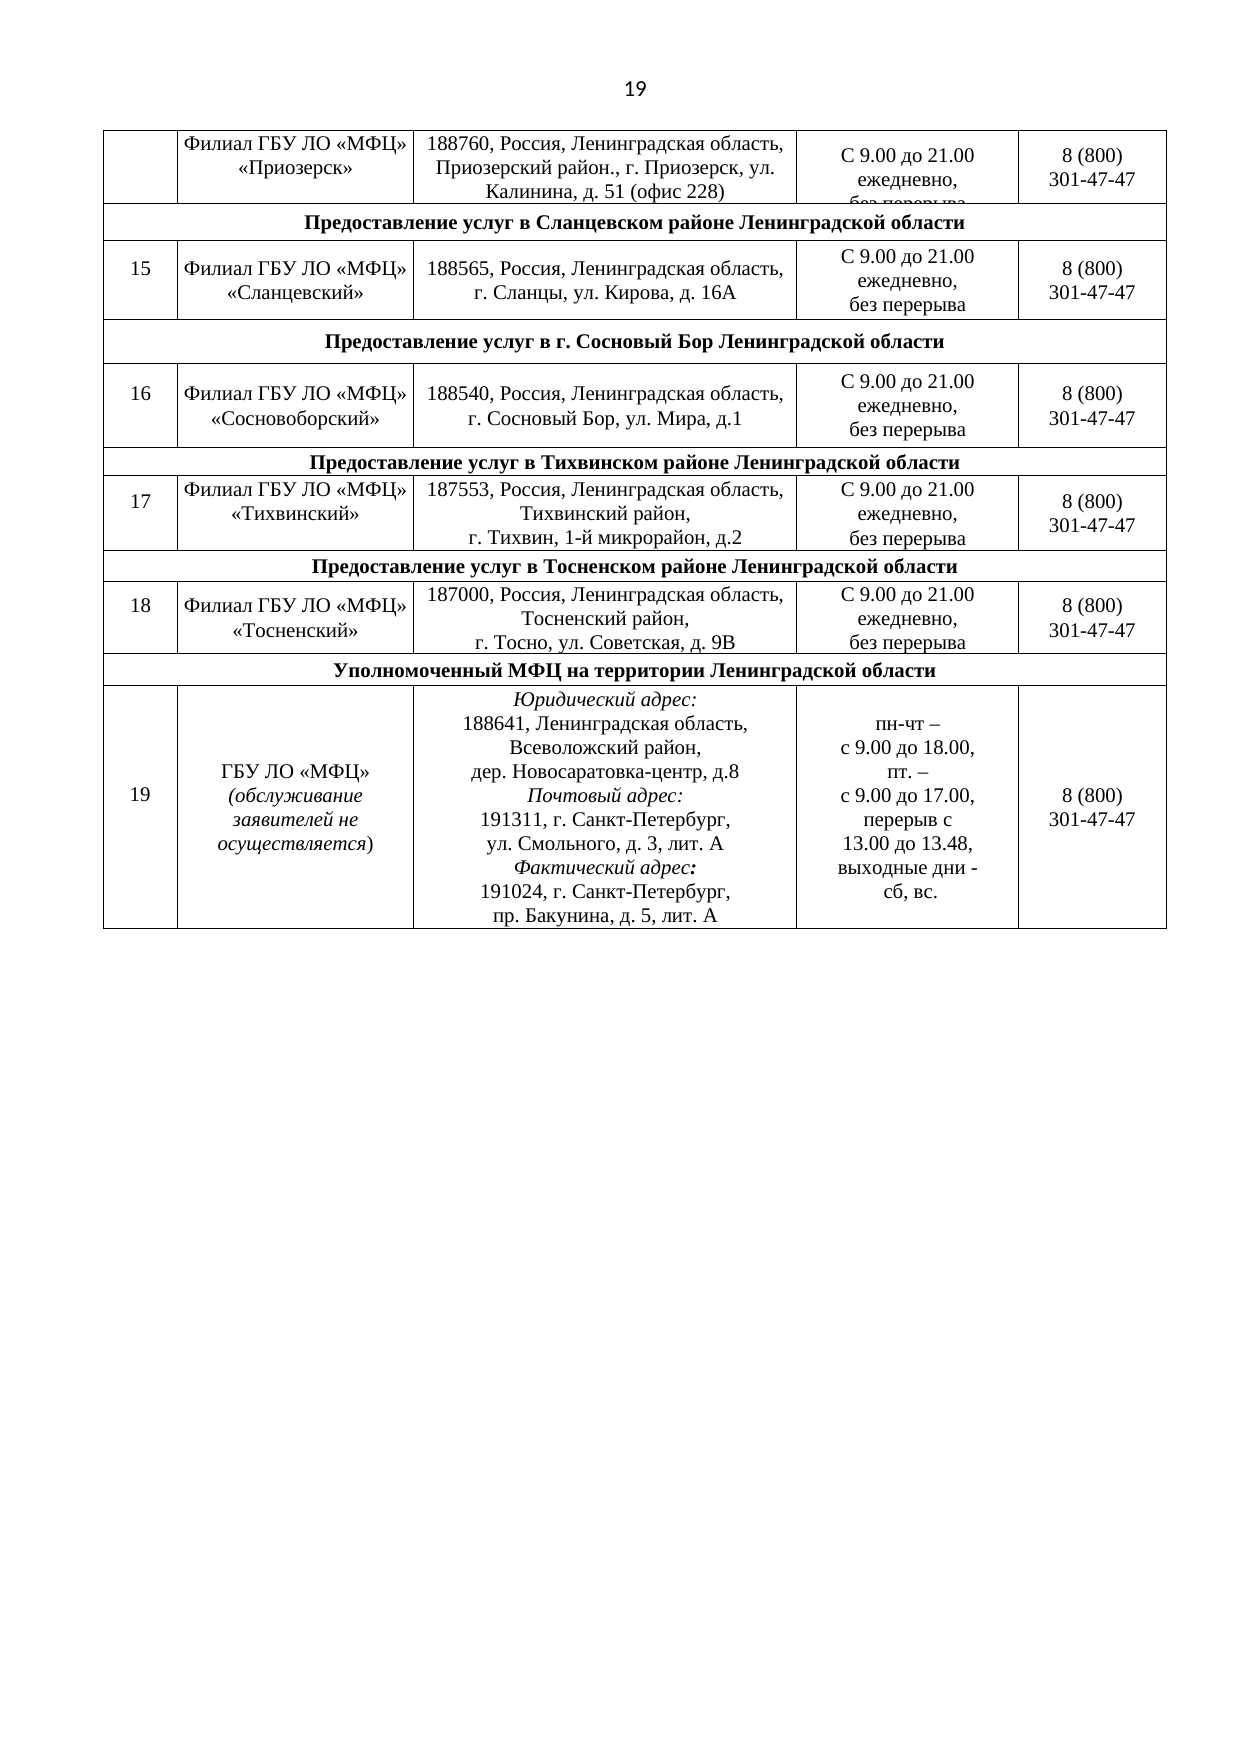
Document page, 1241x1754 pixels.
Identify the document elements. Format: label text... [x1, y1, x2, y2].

table_cell 187553, Россия, Ленинградская область, Тихвинский район, г. Тихвин, 1-й микрорайон, д.2 [414, 476, 796, 550]
table_cell 8 (800) 301-47-47 [1019, 476, 1166, 550]
table_cell Предоставление услуг в Тихвинском районе Ленинградской области [104, 448, 1166, 475]
table_cell ГБУ ЛО «МФЦ» (обслуживание заявителей не осуществляется) [178, 686, 413, 928]
table_cell Предоставление услуг в Тосненском районе Ленинградской области [104, 551, 1166, 581]
table_cell С 9.00 до 21.00 ежедневно, без перерыва [797, 476, 1018, 550]
table_cell 187000, Россия, Ленинградская область, Тосненский район, г. Тосно, ул. Советская, д. 9В [414, 582, 796, 653]
table_cell 15 [104, 241, 177, 319]
table_cell 17 [104, 476, 177, 550]
table_cell 14 [104, 131, 177, 203]
table_cell 18 [104, 582, 177, 653]
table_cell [797, 131, 1018, 203]
table_cell 8 (800) 301-47-47 [1019, 582, 1166, 653]
table_cell 8 (800) 301-47-47 [1019, 364, 1166, 447]
table_cell пн-чт – с 9.00 до 18.00, пт. – с 9.00 до 17.00, перерыв с 13.00 до 13.48, выходные дни - сб, вс. [797, 686, 1018, 928]
table_cell Филиал ГБУ ЛО «МФЦ» «Сосновоборский» [178, 364, 413, 447]
table_cell Филиал ГБУ ЛО «МФЦ» «Приозерск» [178, 131, 413, 203]
table_cell 8 (800) 301-47-47 [1019, 131, 1166, 203]
table_cell Филиал ГБУ ЛО «МФЦ» «Тосненский» [178, 582, 413, 653]
table_cell 8 (800) 301-47-47 [1019, 241, 1166, 319]
table_cell Филиал ГБУ ЛО «МФЦ» «Тихвинский» [178, 476, 413, 550]
table_cell С 9.00 до 21.00 ежедневно, без перерыва [797, 241, 1018, 319]
table_cell Предоставление услуг в Сланцевском районе Ленинградской области [104, 204, 1166, 240]
table_cell 188565, Россия, Ленинградская область, г. Сланцы, ул. Кирова, д. 16А [414, 241, 796, 319]
table_cell 19 [104, 686, 177, 928]
table_cell Филиал ГБУ ЛО «МФЦ» «Сланцевский» [178, 241, 413, 319]
table_cell Предоставление услуг в г. Сосновый Бор Ленинградской области [104, 320, 1166, 363]
table_cell Уполномоченный МФЦ на территории Ленинградской области [104, 654, 1166, 685]
table_cell 188540, Россия, Ленинградская область, г. Сосновый Бор, ул. Мира, д.1 [414, 364, 796, 447]
table_cell 188760, Россия, Ленинградская область, Приозерский район., г. Приозерск, ул. Калинина, д. 51 (офис 228) [414, 131, 796, 203]
table_cell 8 (800) 301-47-47 [1019, 686, 1166, 928]
table_cell С 9.00 до 21.00 ежедневно, без перерыва [797, 364, 1018, 447]
table_cell 16 [104, 364, 177, 447]
table_cell С 9.00 до 21.00 ежедневно, без перерыва [797, 582, 1018, 653]
